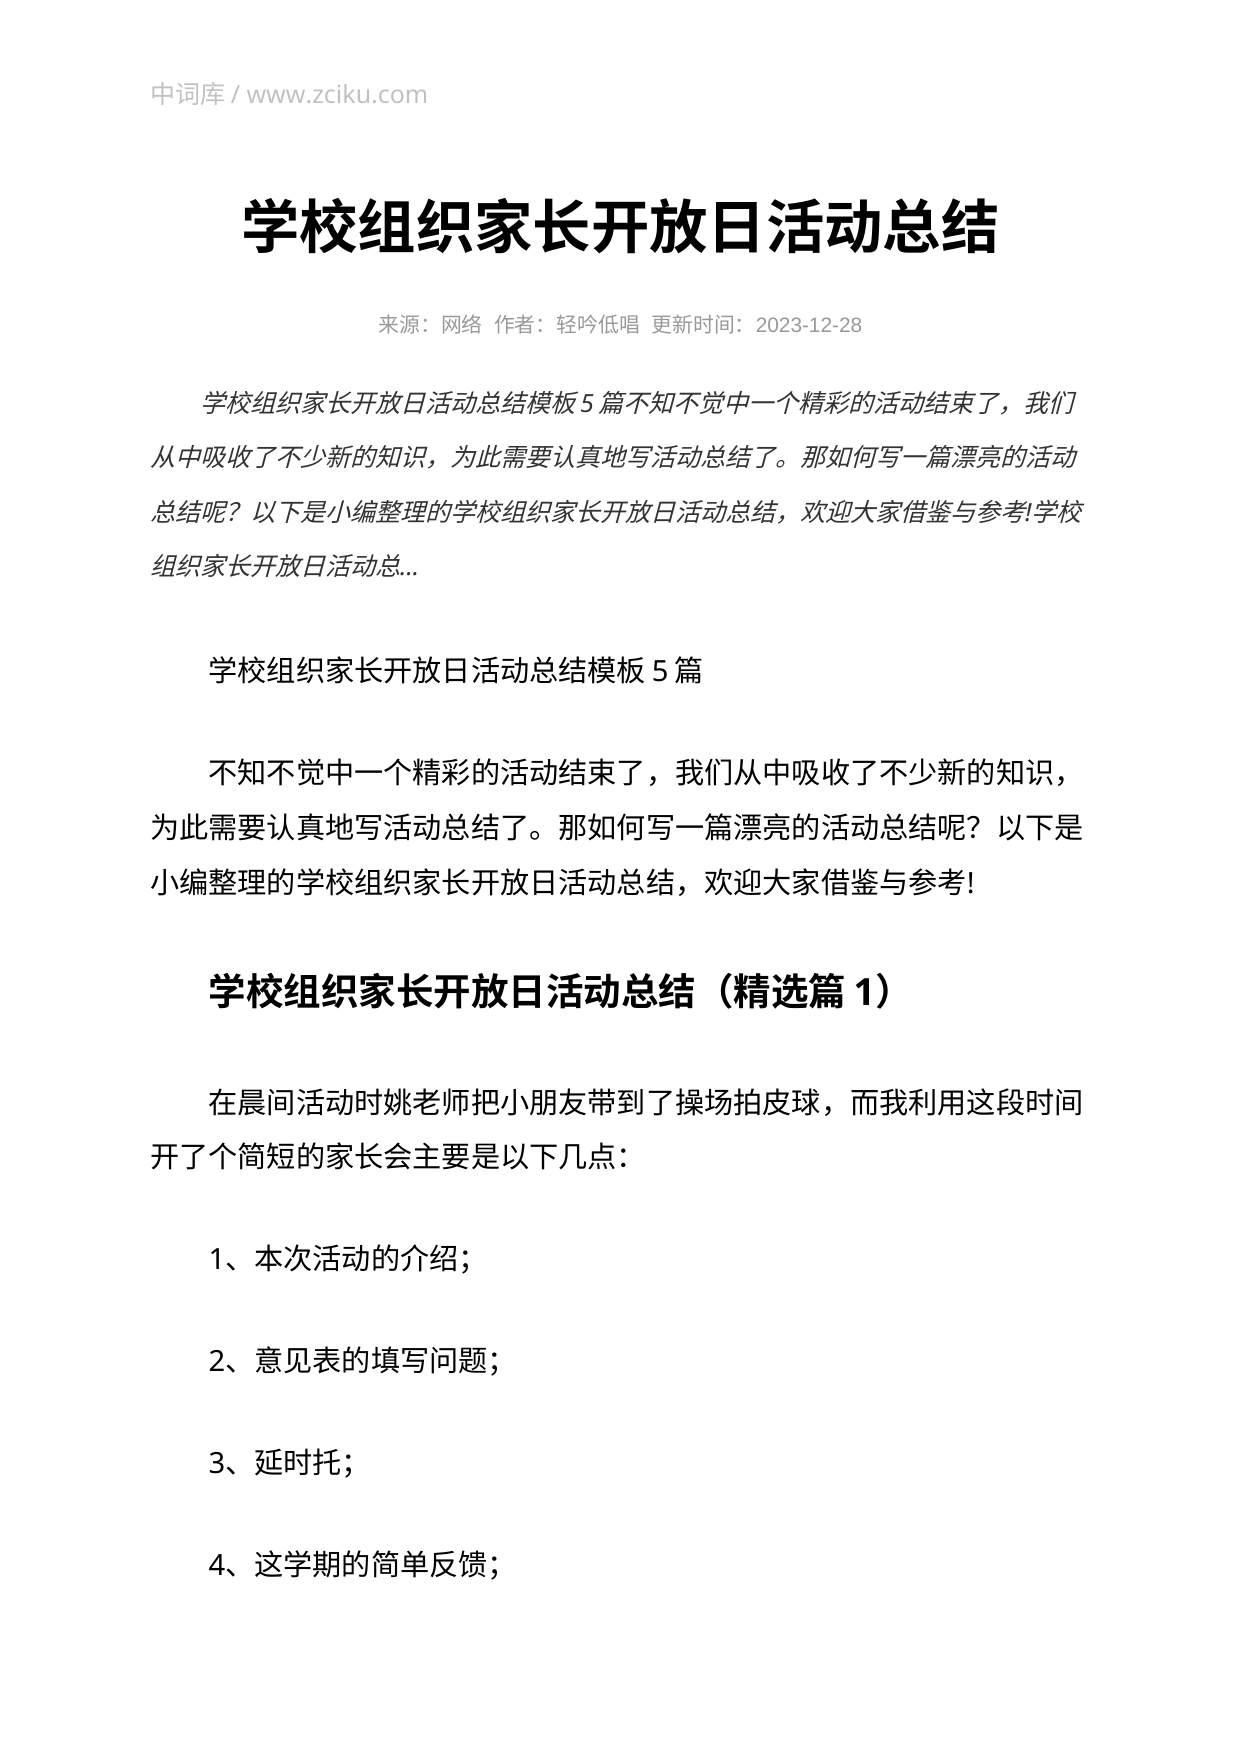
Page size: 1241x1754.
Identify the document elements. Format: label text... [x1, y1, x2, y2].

text 来源：网络 作者：轻吟低唱 更新时间：2023-12-28 [150, 313, 1090, 337]
text 4、这学期的简单反馈； [150, 1542, 1090, 1584]
text 1、本次活动的介绍； [150, 1236, 1090, 1278]
text 在晨间活动时姚老师把小朋友带到了操场拍皮球，而我利用这段时间开了个简短的家长会主要是以下几点： [150, 1079, 1090, 1176]
text 3、延时托； [150, 1440, 1090, 1482]
subtitle 学校组织家长开放日活动总结 [150, 181, 1090, 266]
text 学校组织家长开放日活动总结模板5篇 [150, 648, 1090, 690]
text 学校组织家长开放日活动总结模板5篇不知不觉中一个精彩的活动结束了，我们从中吸收了不少新的知识，为此需要认真地写活动总结了。那如何写一篇漂亮的活动总结呢？以下是小编整理的学校组织家长开放日活动总结，欢迎大家借鉴与参考!学校组织家长开放日活动总... [150, 383, 1090, 583]
text 不知不觉中一个精彩的活动结束了，我们从中吸收了不少新的知识，为此需要认真地写活动总结了。那如何写一篇漂亮的活动总结呢？以下是小编整理的学校组织家长开放日活动总结，欢迎大家借鉴与参考! [150, 750, 1090, 902]
text 学校组织家长开放日活动总结（精选篇1） [150, 962, 1090, 1016]
text 2、意见表的填写问题； [150, 1338, 1090, 1380]
